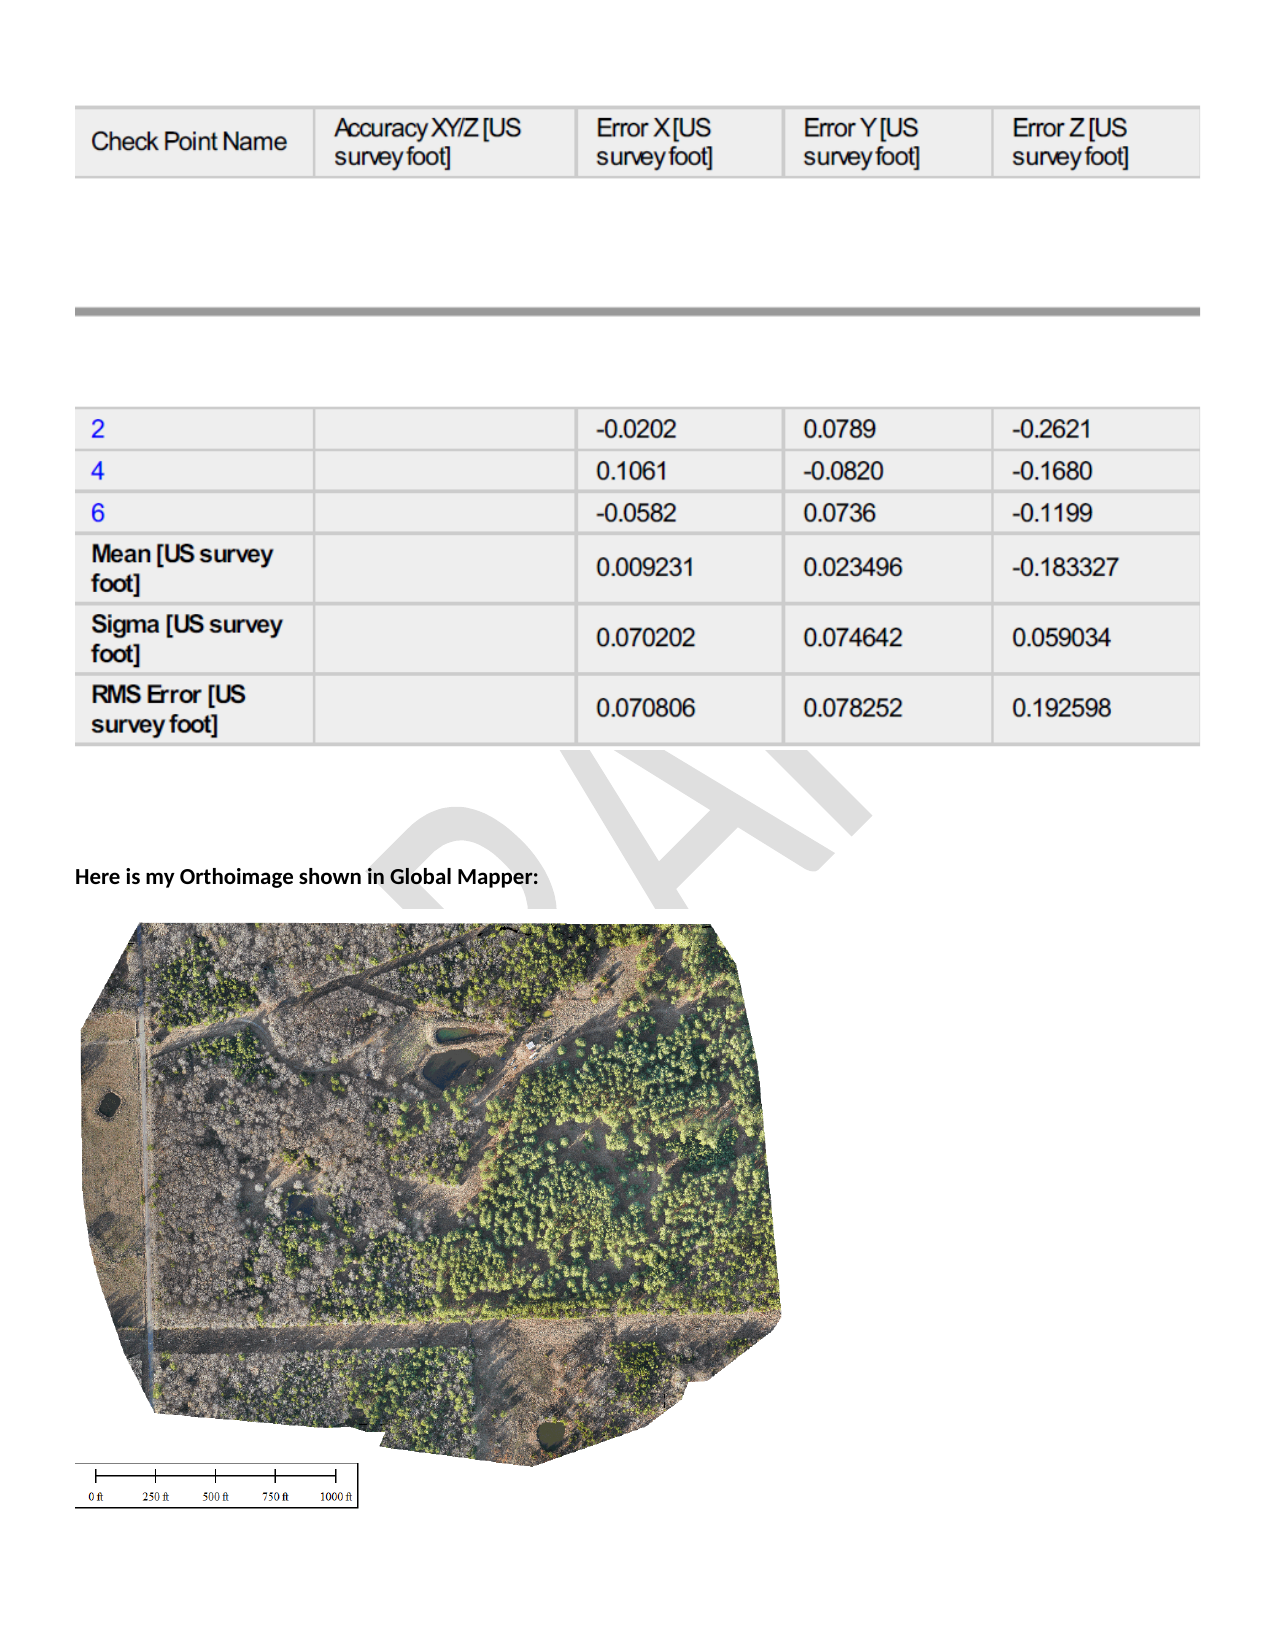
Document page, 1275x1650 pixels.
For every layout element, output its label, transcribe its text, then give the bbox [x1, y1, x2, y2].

picture [75, 909, 782, 1509]
text Here is my Orthoimage shown in Global Mapper: [75, 862, 1200, 891]
picture [75, 103, 1200, 750]
